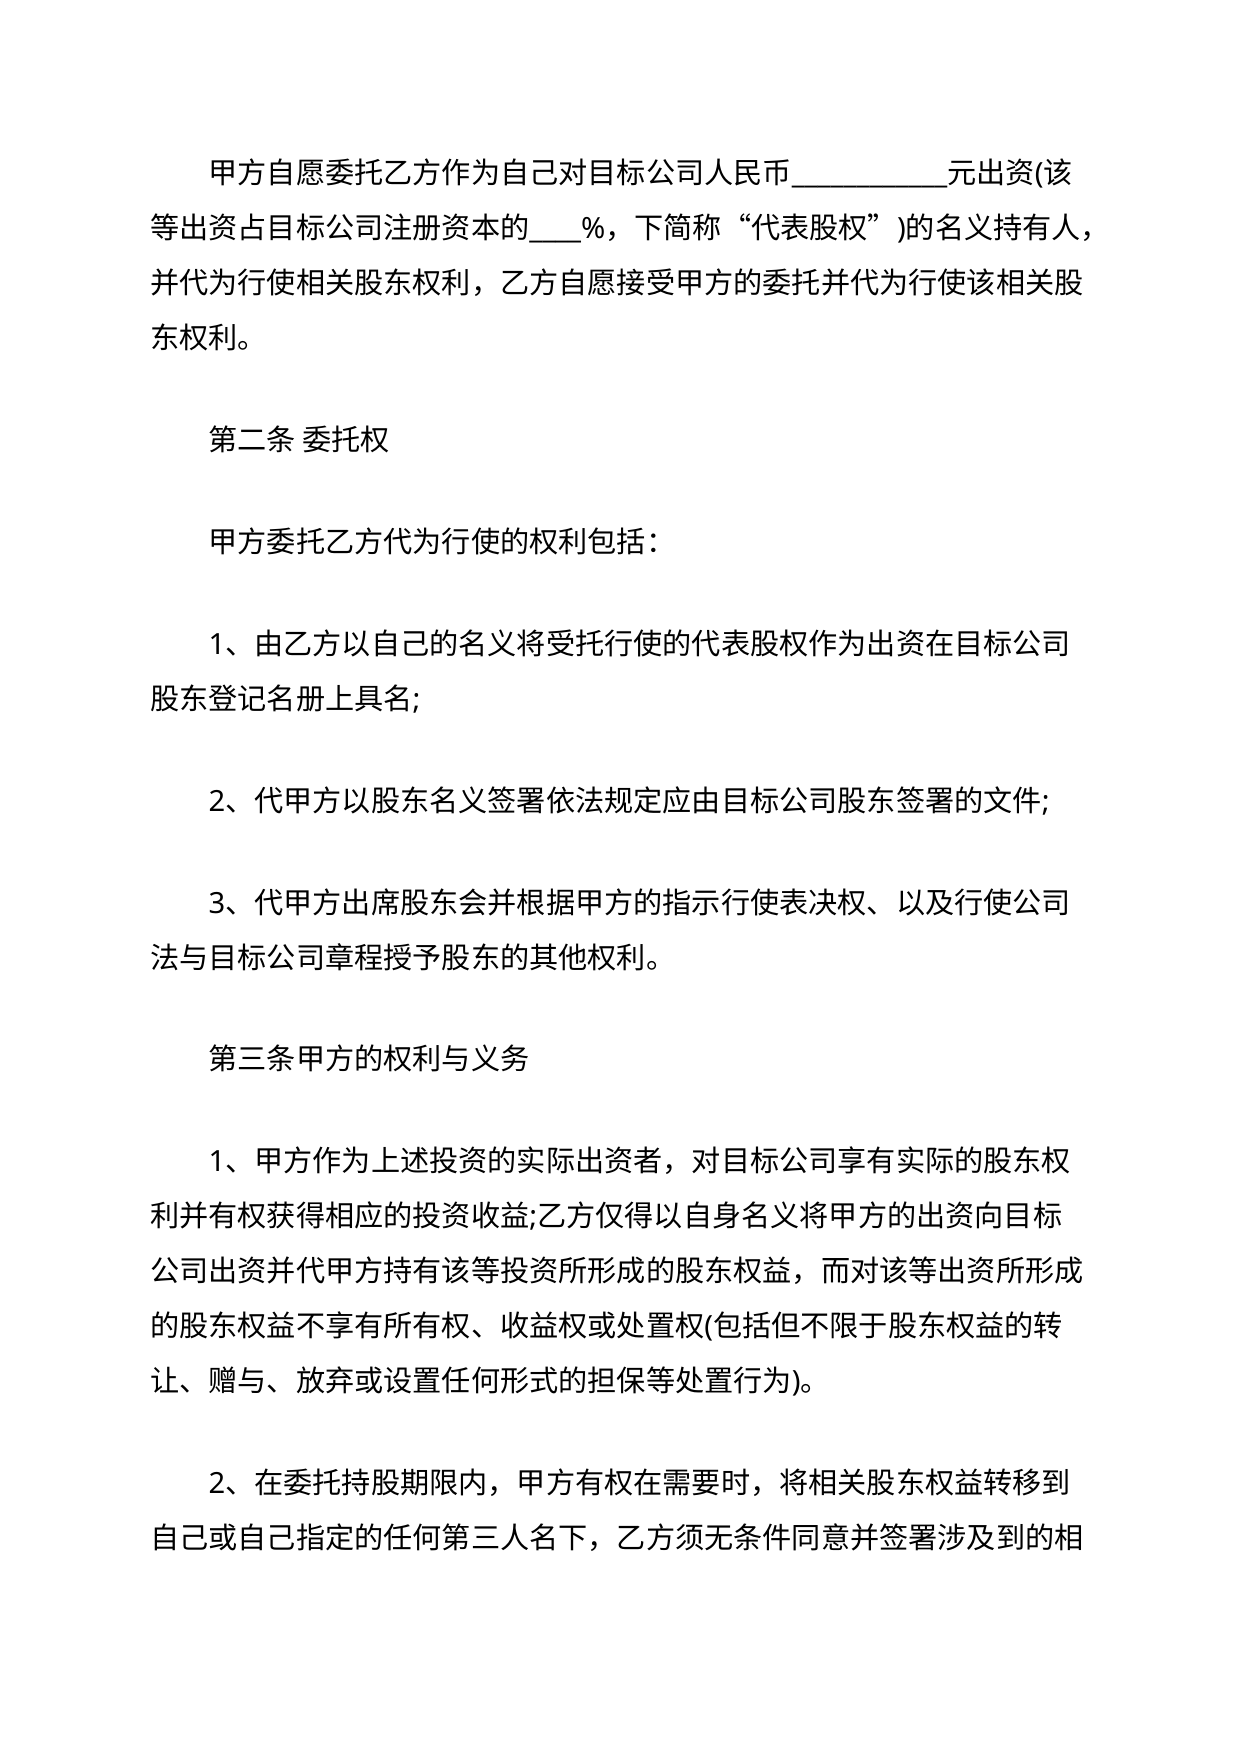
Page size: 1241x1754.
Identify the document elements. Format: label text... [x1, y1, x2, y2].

text 2、代甲方以股东名义签署依法规定应由目标公司股东签署的文件; [150, 777, 1090, 819]
text 第二条 委托权 [150, 417, 1090, 459]
text 1、甲方作为上述投资的实际出资者，对目标公司享有实际的股东权利并有权获得相应的投资收益;乙方仅得以自身名义将甲方的出资向目标公司出资并代甲方持有该等投资所形成的股东权益，而对该等出资所形成的股东权益不享有所有权、收益权或处置权(包括但不限于股东权益的转让、赠与、放弃或设置任何形式的担保等处置行为)。 [150, 1138, 1090, 1400]
text 第三条甲方的权利与义务 [150, 1036, 1090, 1078]
text 3、代甲方出席股东会并根据甲方的指示行使表决权、以及行使公司法与目标公司章程授予股东的其他权利。 [150, 879, 1090, 976]
text 甲方委托乙方代为行使的权利包括： [150, 518, 1090, 561]
text 1、由乙方以自己的名义将受托行使的代表股权作为出资在目标公司股东登记名册上具名; [150, 620, 1090, 718]
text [150, 1459, 1090, 1557]
text 甲方自愿委托乙方作为自己对目标公司人民币____________元出资(该等出资占目标公司注册资本的____%，下简称“代表股权”)的名义持有人，并代为行使相关股东权利，乙方自愿接受甲方的委托并代为行使该相关股东权利。 [150, 150, 1090, 357]
